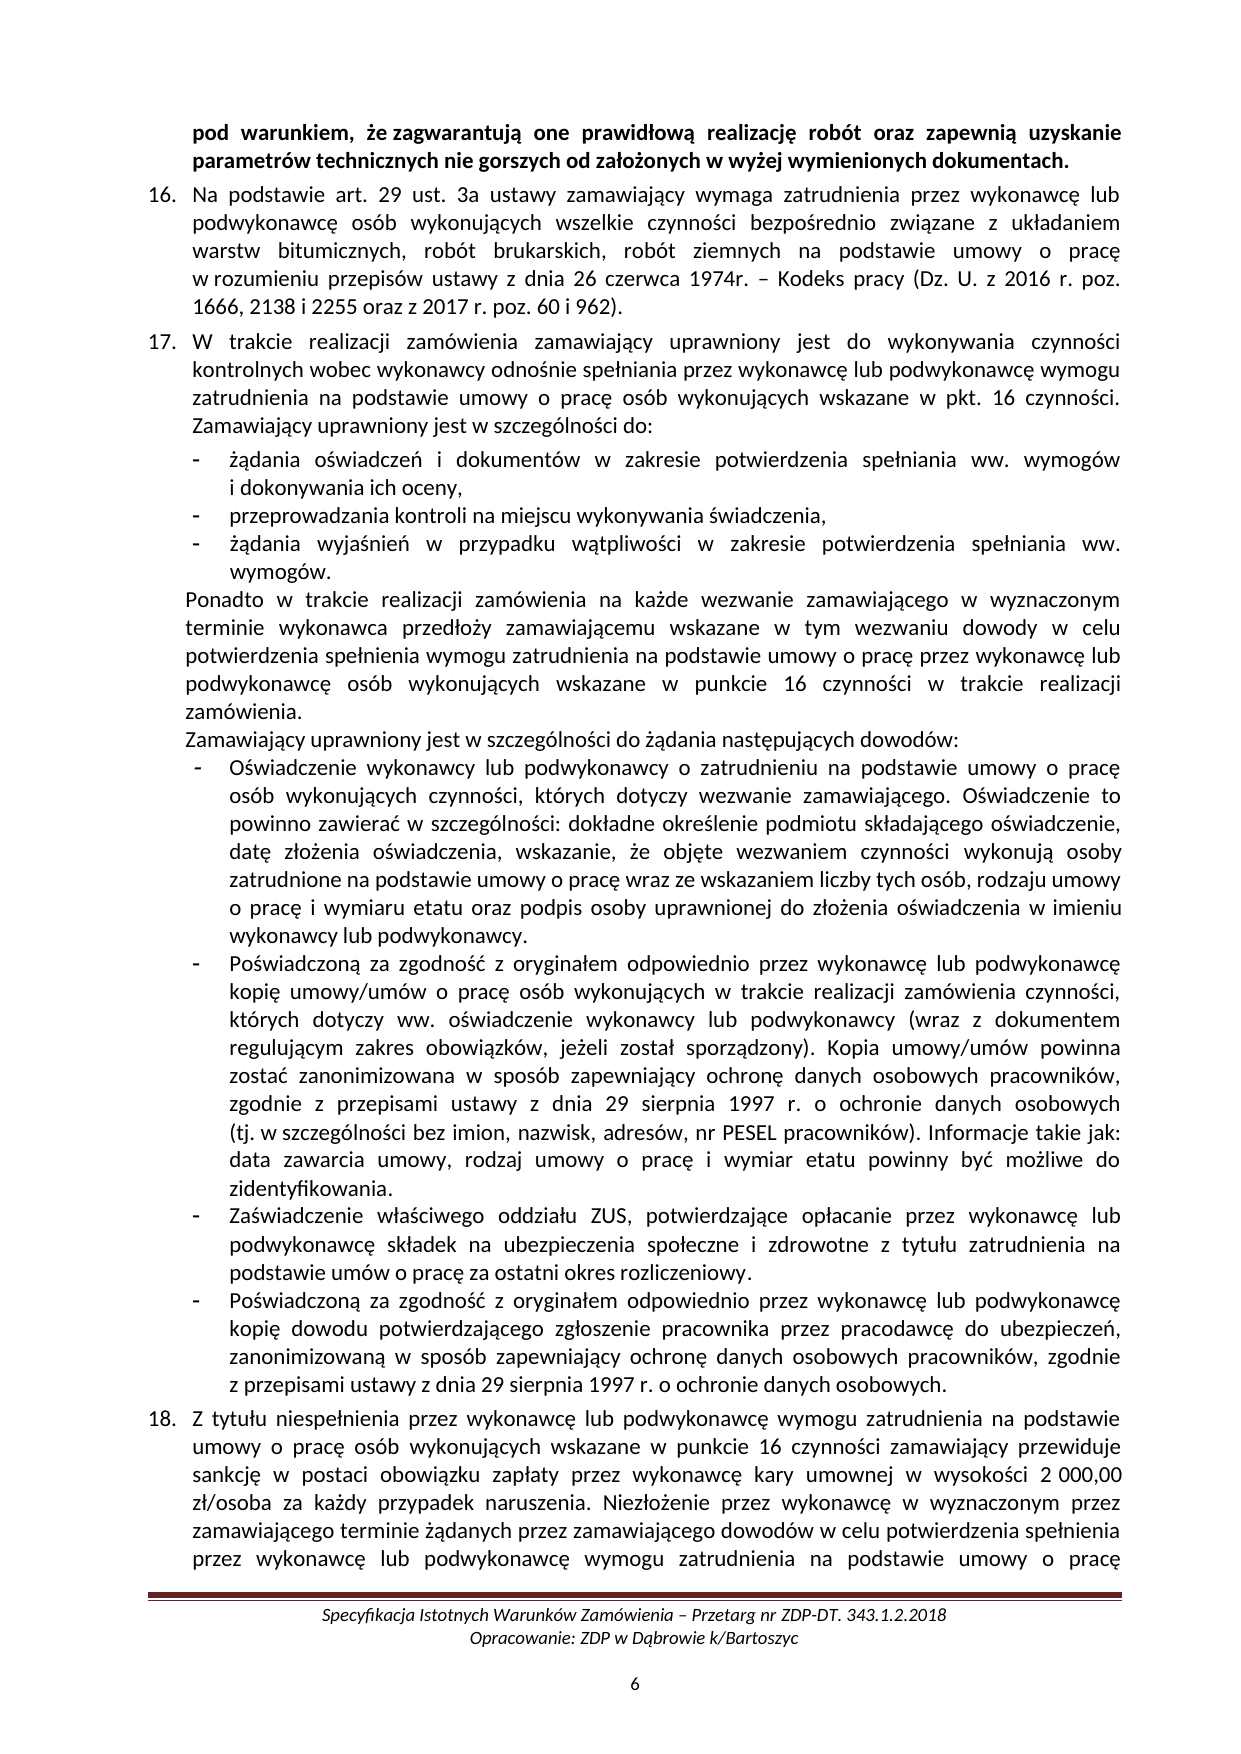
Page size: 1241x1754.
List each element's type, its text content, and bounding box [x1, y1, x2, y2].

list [148, 118, 1122, 174]
list żądania oświadczeń i dokumentów w zakresie potwierdzenia spełniania ww. wymogów i dokonywania ich oceny, [192, 445, 1122, 501]
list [148, 1404, 1122, 1572]
list Na podstawie art. 29 ust. 3a ustawy zamawiający wymaga zatrudnienia przez wykonawcę lub podwykonawcę osób wykonujących wszelkie czynności bezpośrednio związane z układaniem warstw bitumicznych, robót brukarskich, robót ziemnych na podstawie umowy o pracę w rozumieniu przepisów ustawy z dnia 26 czerwca 1974r. – Kodeks pracy (Dz. U. z 2016 r. poz. 1666, 2138 i 2255 oraz z 2017 r. poz. 60 i 962). [148, 180, 1122, 321]
list przeprowadzania kontroli na miejscu wykonywania świadczenia, [192, 501, 1122, 529]
list Poświadczoną za zgodność z oryginałem odpowiednio przez wykonawcę lub podwykonawcę kopię dowodu potwierdzającego zgłoszenie pracownika przez pracodawcę do ubezpieczeń, zanonimizowaną w sposób zapewniający ochronę danych osobowych pracowników, zgodnie z przepisami ustawy z dnia 29 sierpnia 1997 r. o ochronie danych osobowych. [192, 1286, 1122, 1398]
list Ponadto w trakcie realizacji zamówienia na każde wezwanie zamawiającego w wyznaczonym terminie wykonawca przedłoży zamawiającemu wskazane w tym wezwaniu dowody w celu potwierdzenia spełnienia wymogu zatrudnienia na podstawie umowy o pracę przez wykonawcę lub podwykonawcę osób wykonujących wskazane w punkcie 16 czynności w trakcie realizacji zamówienia. [185, 585, 1122, 725]
list W trakcie realizacji zamówienia zamawiający uprawniony jest do wykonywania czynności kontrolnych wobec wykonawcy odnośnie spełniania przez wykonawcę lub podwykonawcę wymogu zatrudnienia na podstawie umowy o pracę osób wykonujących wskazane w pkt. 16 czynności. Zamawiający uprawniony jest w szczególności do: [148, 327, 1122, 439]
list Zaświadczenie właściwego oddziału ZUS, potwierdzające opłacanie przez wykonawcę lub podwykonawcę składek na ubezpieczenia społeczne i zdrowotne z tytułu zatrudnienia na podstawie umów o pracę za ostatni okres rozliczeniowy. [192, 1202, 1122, 1286]
list Zamawiający uprawniony jest w szczególności do żądania następujących dowodów: [185, 725, 1122, 753]
list Oświadczenie wykonawcy lub podwykonawcy o zatrudnieniu na podstawie umowy o pracę osób wykonujących czynności, których dotyczy wezwanie zamawiającego. Oświadczenie to powinno zawierać w szczególności: dokładne określenie podmiotu składającego oświadczenie, datę złożenia oświadczenia, wskazanie, że objęte wezwaniem czynności wykonują osoby zatrudnione na podstawie umowy o pracę wraz ze wskazaniem liczby tych osób, rodzaju umowy o pracę i wymiaru etatu oraz podpis osoby uprawnionej do złożenia oświadczenia w imieniu wykonawcy lub podwykonawcy. [192, 753, 1122, 949]
list Poświadczoną za zgodność z oryginałem odpowiednio przez wykonawcę lub podwykonawcę kopię umowy/umów o pracę osób wykonujących w trakcie realizacji zamówienia czynności, których dotyczy ww. oświadczenie wykonawcy lub podwykonawcy (wraz z dokumentem regulującym zakres obowiązków, jeżeli został sporządzony). Kopia umowy/umów powinna zostać zanonimizowana w sposób zapewniający ochronę danych osobowych pracowników, zgodnie z przepisami ustawy z dnia 29 sierpnia 1997 r. o ochronie danych osobowych (tj. w szczególności bez imion, nazwisk, adresów, nr PESEL pracowników). Informacje takie jak: data zawarcia umowy, rodzaj umowy o pracę i wymiar etatu powinny być możliwe do zidentyfikowania. [192, 949, 1122, 1202]
list żądania wyjaśnień w przypadku wątpliwości w zakresie potwierdzenia spełniania ww. wymogów. [192, 529, 1122, 585]
